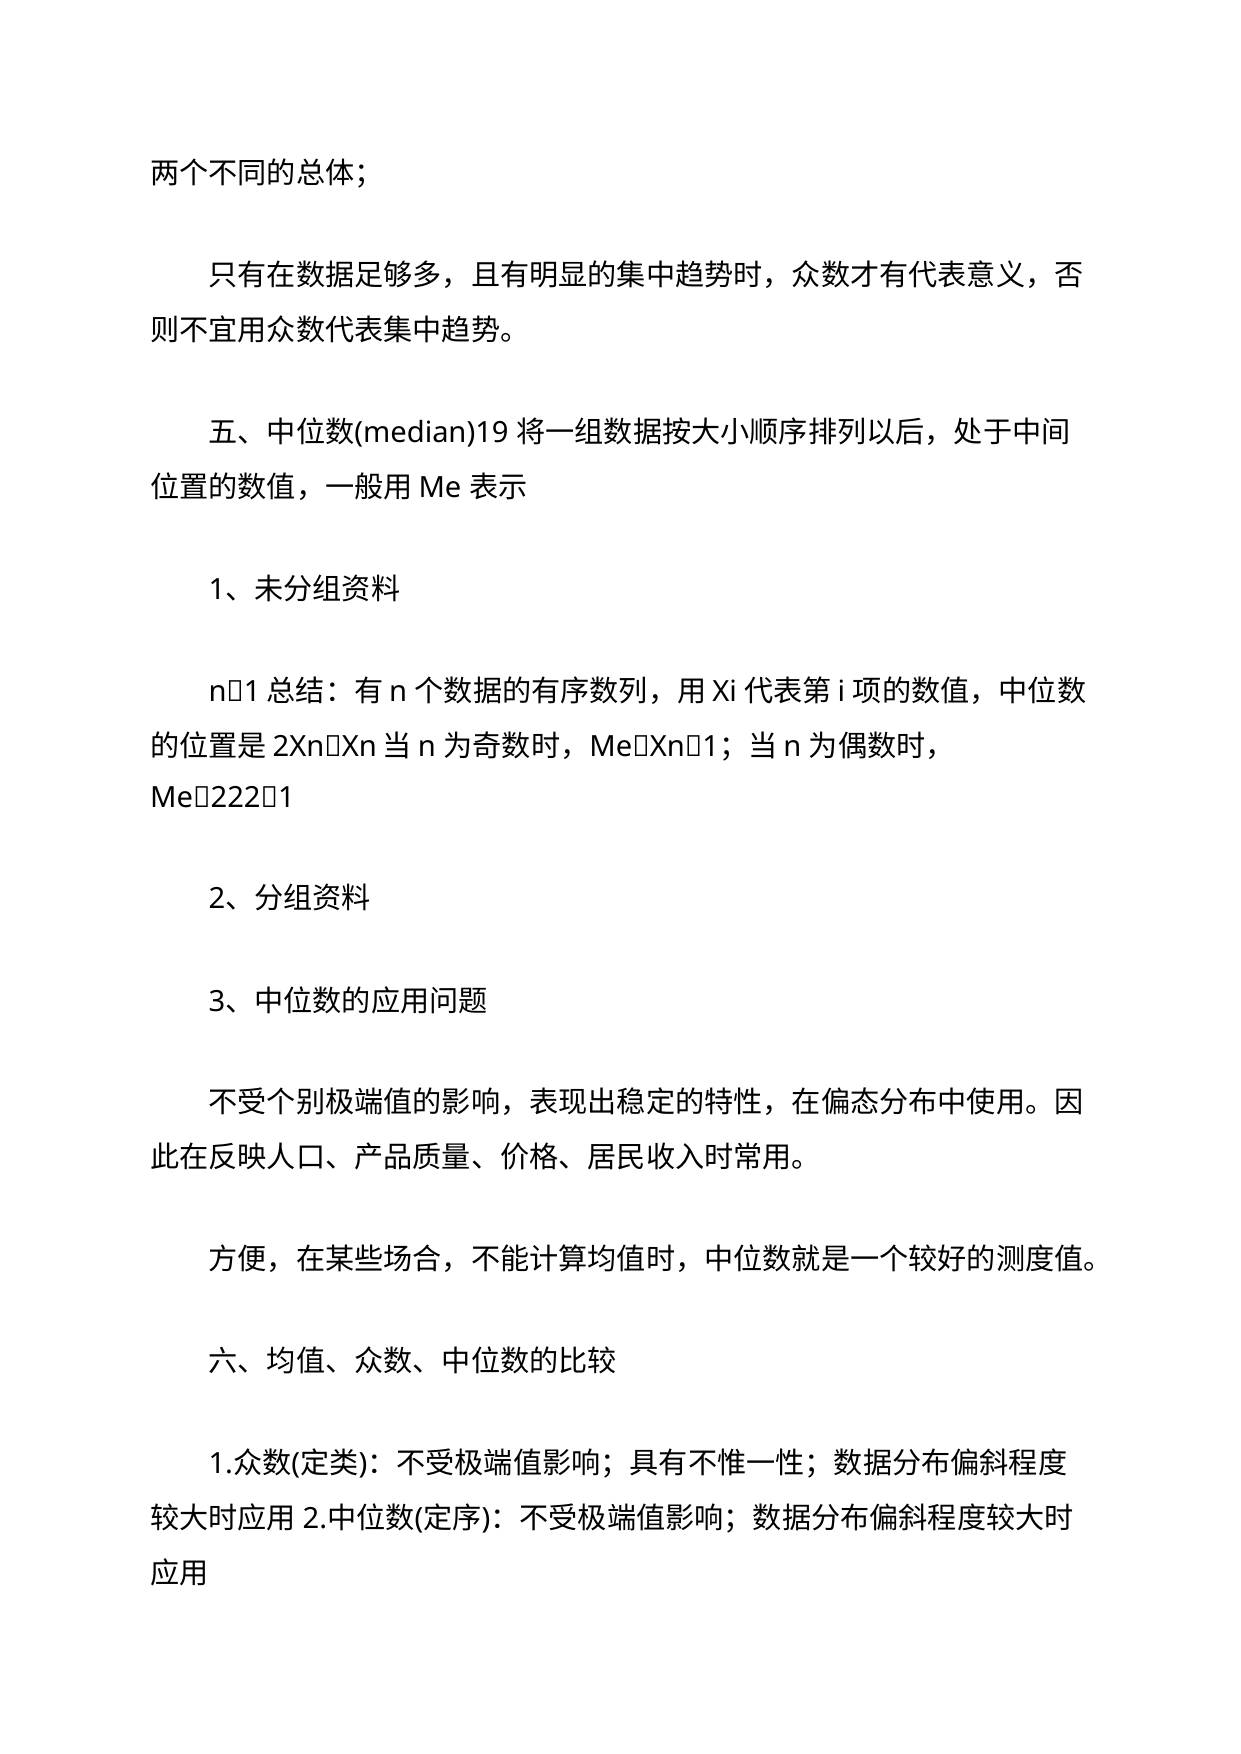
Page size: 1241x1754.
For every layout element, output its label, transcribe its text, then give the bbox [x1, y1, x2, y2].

text 1.众数(定类)：不受极端值影响；具有不惟一性；数据分布偏斜程度较大时应用 2.中位数(定序)：不受极端值影响；数据分布偏斜程度较大时应用 [150, 1439, 1090, 1592]
text 方便，在某些场合，不能计算均值时，中位数就是一个较好的测度值。 [150, 1236, 1090, 1278]
text 2、分组资料 [150, 875, 1090, 917]
text 1、未分组资料 [150, 565, 1090, 608]
text 3、中位数的应用问题 [150, 977, 1090, 1019]
text n1总结：有n 个数据的有序数列，用Xi 代表第i 项的数值，中位数的位置是2XnXn当n 为奇数时，MeXn1；当n 为偶数时，Me2221 [150, 667, 1090, 816]
text 五、中位数(median)19 将一组数据按大小顺序排列以后，处于中间位置的数值，一般用Me 表示 [150, 408, 1090, 506]
text 不受个别极端值的影响，表现出稳定的特性，在偏态分布中使用。因此在反映人口、产品质量、价格、居民收入时常用。 [150, 1079, 1090, 1176]
text 六、均值、众数、中位数的比较 [150, 1337, 1090, 1380]
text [150, 150, 1090, 192]
text 只有在数据足够多，且有明显的集中趋势时，众数才有代表意义，否则不宜用众数代表集中趋势。 [150, 252, 1090, 349]
